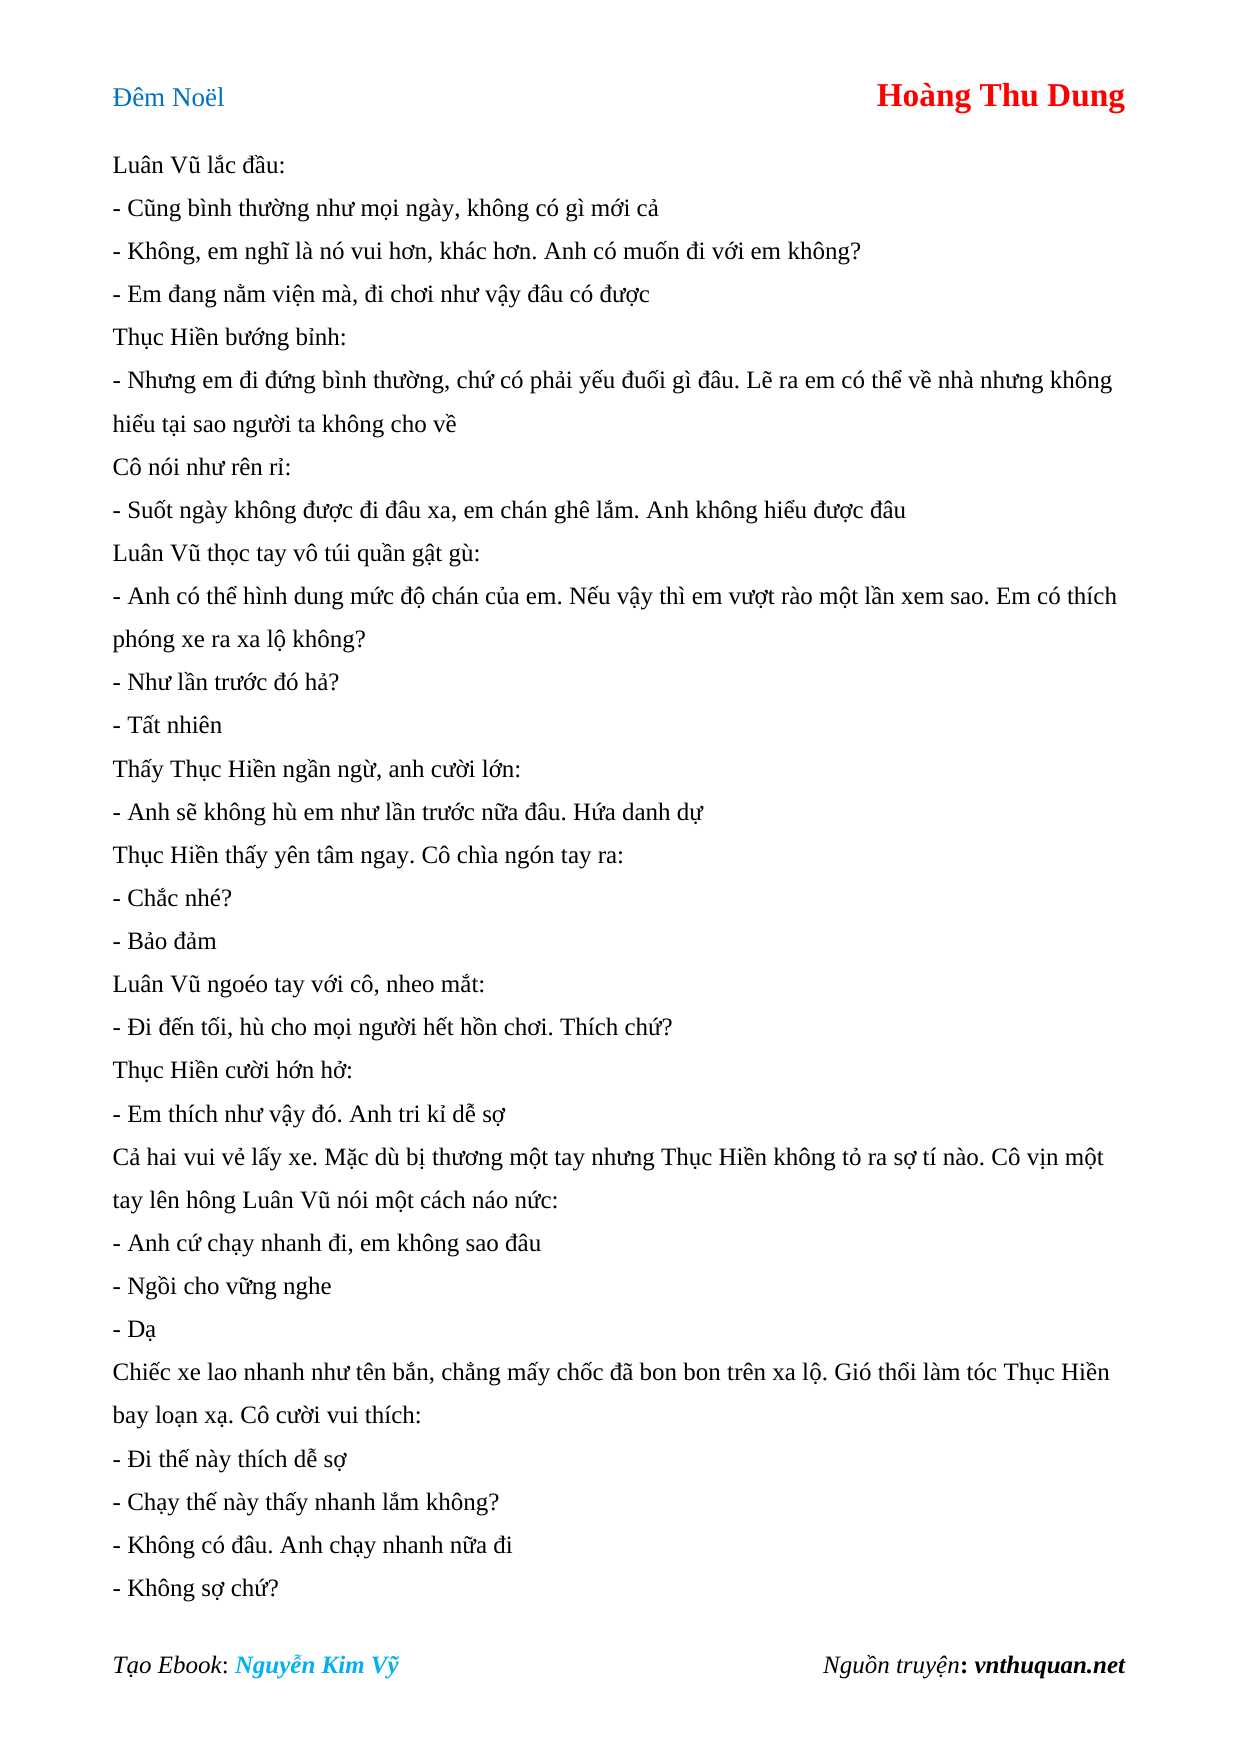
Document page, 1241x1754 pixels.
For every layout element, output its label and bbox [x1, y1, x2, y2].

text [112, 150, 1128, 1602]
